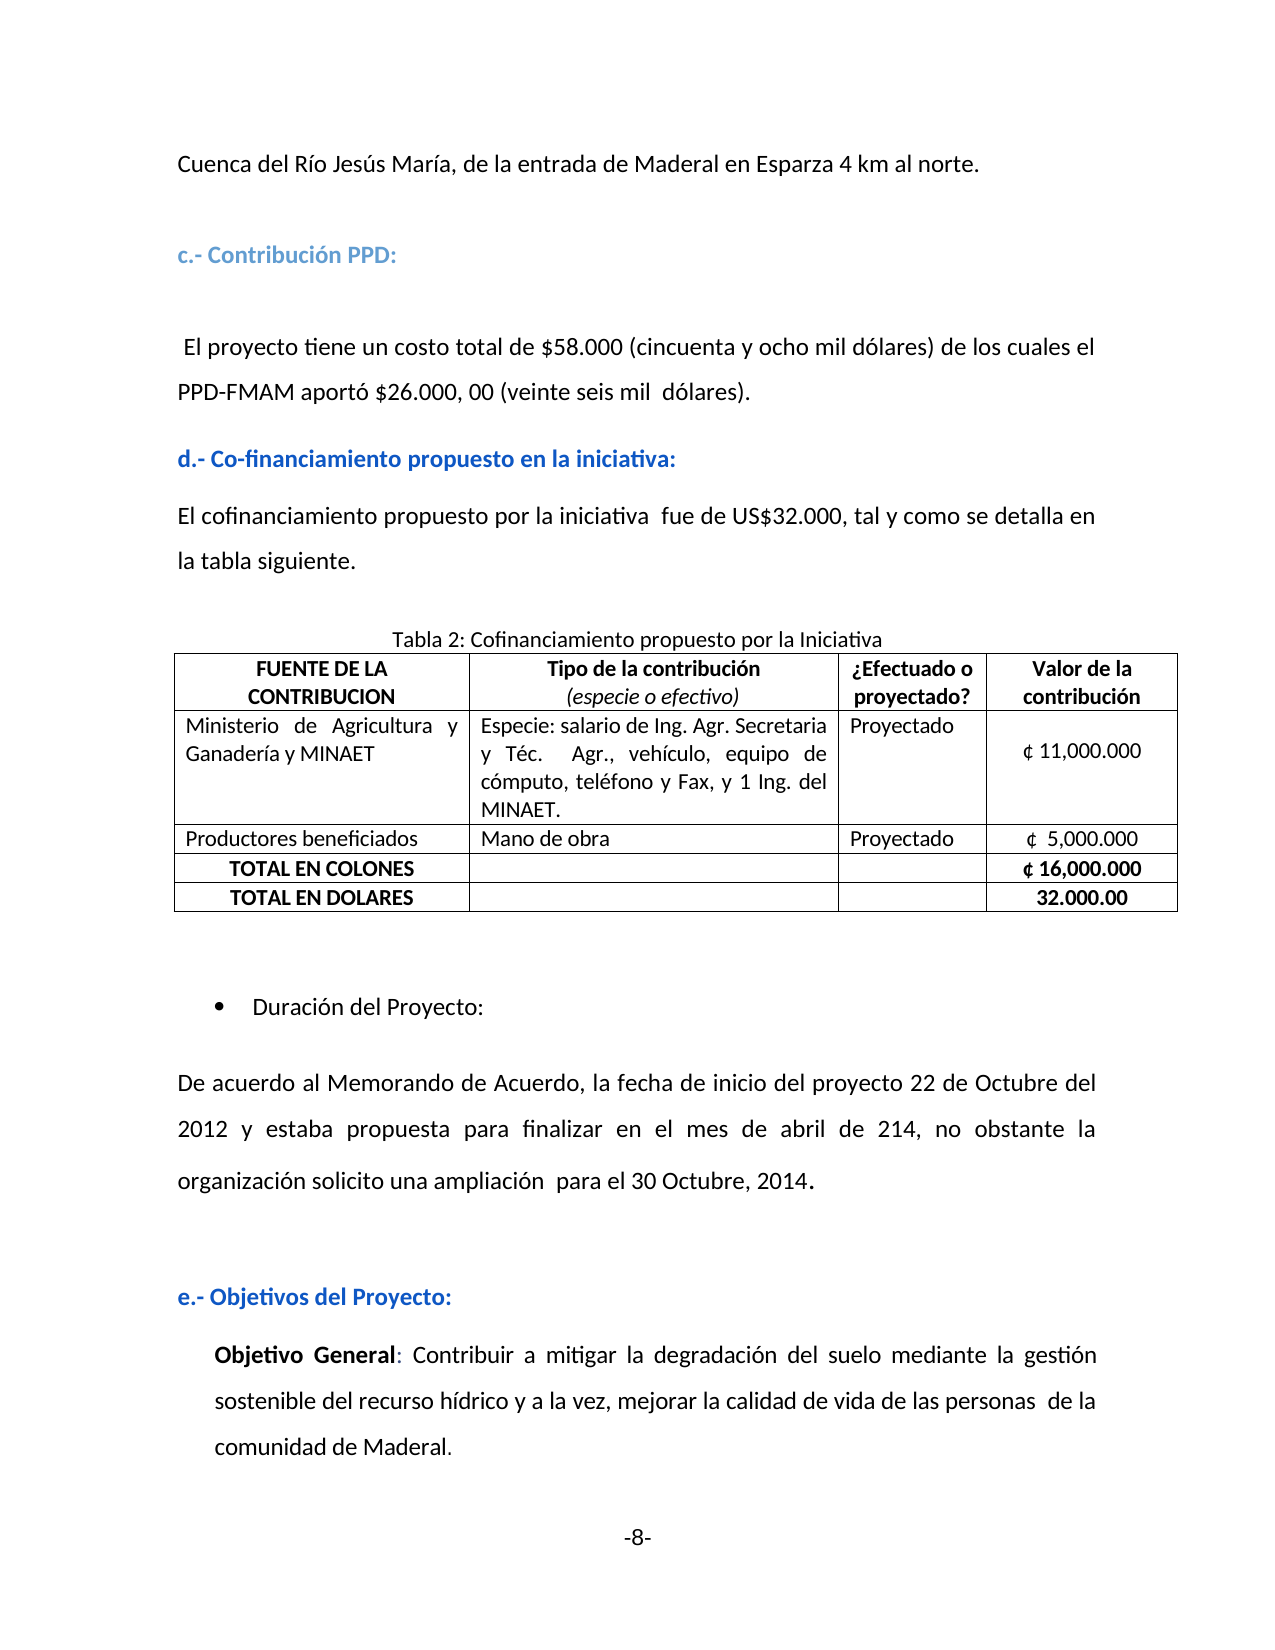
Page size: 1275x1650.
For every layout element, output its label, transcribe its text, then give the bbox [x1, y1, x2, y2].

table_cell Productores beneficiados [175, 825, 469, 853]
table_cell [839, 883, 986, 911]
table_cell [470, 854, 838, 882]
subtitle d.- Co-financiamiento propuesto en la iniciativa: [177, 443, 1098, 473]
table_cell [470, 883, 838, 911]
table_cell Ministerio de Agricultura y Ganadería y MINAET [175, 711, 469, 823]
text Cuenca del Río Jesús María, de la entrada de Maderal en Esparza 4 km al norte. [177, 148, 1098, 178]
table_cell TOTAL EN DOLARES [175, 883, 469, 911]
text c.- Contribución PPD: [177, 239, 1098, 270]
table_cell ¢ 5,000.000 [987, 825, 1177, 853]
table_cell [839, 854, 986, 882]
table_cell Mano de obra [470, 825, 838, 853]
text De acuerdo al Memorando de Acuerdo, la fecha de inicio del proyecto 22 de Octubre del 2012 y estaba propuesta para finalizar en el mes de abril de 214, no obstante la organización solicito una ampliación para el 30 Octubre, 2014. [177, 1067, 1098, 1197]
table_cell ¢ 16,000.000 [987, 854, 1177, 882]
table_header FUENTE DE LA CONTRIBUCION [175, 654, 469, 710]
table_cell 32.000.00 [987, 883, 1177, 911]
text El proyecto tiene un costo total de $58.000 (cincuenta y ocho mil dólares) de los cuales el PPD-FMAM aportó $26.000, 00 (veinte seis mil dólares). [177, 331, 1098, 407]
list Duración del Proyecto: [215, 991, 1098, 1021]
text El cofinanciamiento propuesto por la iniciativa fue de US$32.000, tal y como se detalla en la tabla siguiente. [177, 500, 1098, 576]
table_header ¿Efectuado o proyectado? [839, 654, 986, 710]
text Objetivo General: Contribuir a mitigar la degradación del suelo mediante la gestión sostenible del recurso hídrico y a la vez, mejorar la calidad de vida de las personas de la comunidad de Maderal. [214, 1339, 1098, 1462]
table_header Valor de la contribución [987, 654, 1177, 710]
table_cell Proyectado [839, 825, 986, 853]
table_cell TOTAL EN COLONES [175, 854, 469, 882]
table_cell ¢ 11,000.000 [987, 711, 1177, 823]
table_cell Especie: salario de Ing. Agr. Secretaria y Téc. Agr., vehículo, equipo de cómputo, teléfono y Fax, y 1 Ing. del MINAET. [470, 711, 838, 823]
subtitle e.- Objetivos del Proyecto: [177, 1281, 1098, 1312]
table_header Tipo de la contribución (especie o efectivo) [470, 654, 838, 710]
text Tabla 2: Cofinanciamiento propuesto por la Iniciativa [177, 625, 1098, 653]
table_cell Proyectado [839, 711, 986, 823]
